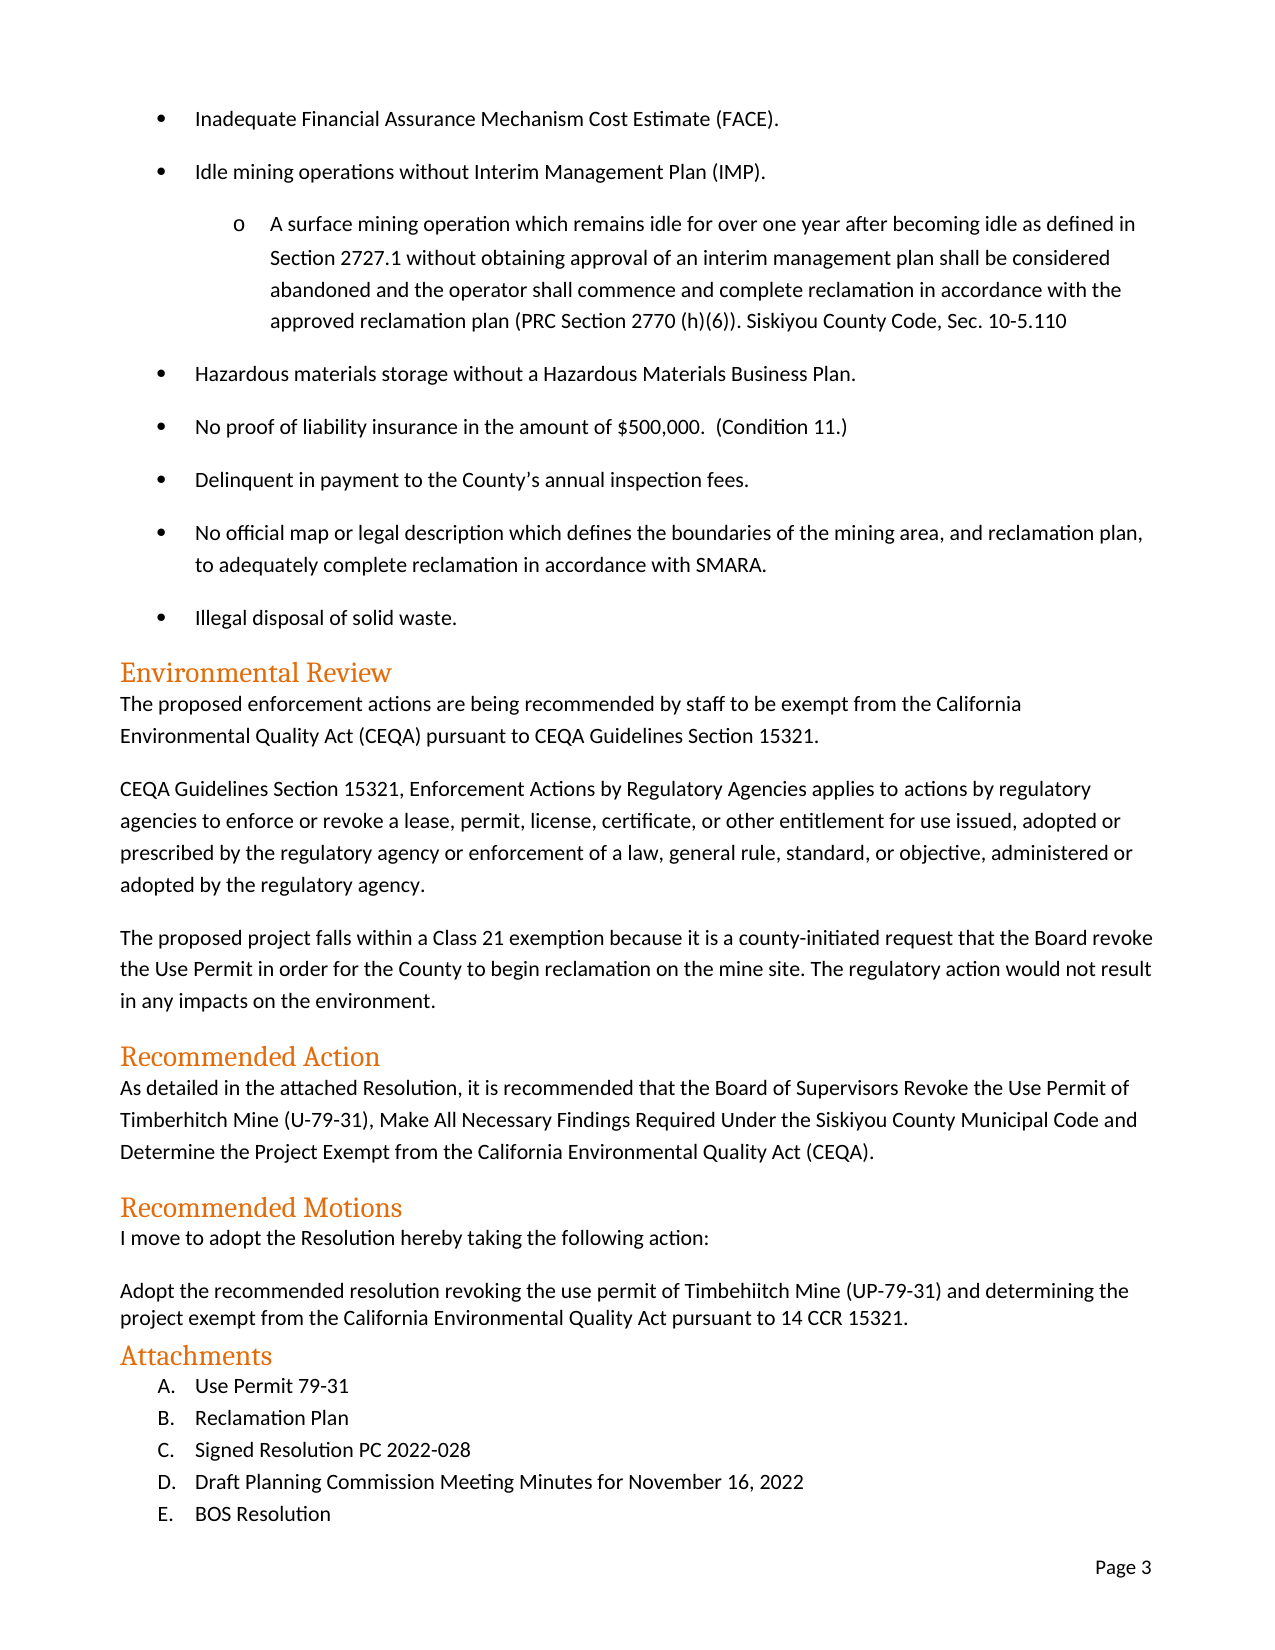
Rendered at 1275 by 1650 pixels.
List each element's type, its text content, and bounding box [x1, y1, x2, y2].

list Hazardous materials storage without a Hazardous Materials Business Plan. [157, 361, 1155, 387]
list No proof of liability insurance in the amount of $500,000. (Condition 11.) [157, 413, 1155, 440]
list Draft Planning Commission Meeting Minutes for November 16, 2022 [157, 1468, 1155, 1495]
text The proposed project falls within a Class 21 exemption because it is a county-initiated request that the Board revoke the Use Permit in order for the County to begin reclamation on the mine site. The regulatory action would not result in any impacts on the environment. [120, 924, 1155, 1014]
text The proposed enforcement actions are being recommended by staff to be exempt from the California Environmental Quality Act (CEQA) pursuant to CEQA Guidelines Section 15321. [120, 690, 1155, 749]
subtitle Recommended Action [120, 1040, 1155, 1074]
text I move to adopt the Resolution hereby taking the following action: [120, 1224, 1155, 1251]
subtitle Environmental Review [120, 657, 1155, 690]
list A surface mining operation which remains idle for over one year after becoming idle as defined in Section 2727.1 without obtaining approval of an interim management plan shall be considered abandoned and the operator shall commence and complete reclamation in accordance with the approved reclamation plan (PRC Section 2770 (h)(6)). Siskiyou County Code, Sec. 10-5.110 [232, 211, 1155, 334]
text CEQA Guidelines Section 15321, Enforcement Actions by Regulatory Agencies applies to actions by regulatory agencies to enforce or revoke a lease, permit, license, certificate, or other entitlement for use issued, adopted or prescribed by the regulatory agency or enforcement of a law, general rule, standard, or objective, administered or adopted by the regulatory agency. [120, 775, 1155, 897]
list Use Permit 79-31 [157, 1372, 1155, 1399]
list Inadequate Financial Assurance Mechanism Cost Estimate (FACE). [157, 105, 1155, 132]
subtitle Recommended Motions [120, 1191, 1155, 1224]
text As detailed in the attached Resolution, it is recommended that the Board of Supervisors Revoke the Use Permit of Timberhitch Mine (U-79-31), Make All Necessary Findings Required Under the Siskiyou County Municipal Code and Determine the Project Exempt from the California Environmental Quality Act (CEQA). [120, 1074, 1155, 1164]
list BOS Resolution [157, 1500, 1155, 1527]
list Illegal disposal of solid waste. [157, 604, 1155, 630]
subtitle Adopt the recommended resolution revoking the use permit of Timbehiitch Mine (UP-79-31) and determining the project exempt from the California Environmental Quality Act pursuant to 14 CCR 15321. [120, 1277, 1155, 1330]
list Idle mining operations without Interim Management Plan (IMP). [157, 158, 1155, 184]
list Signed Resolution PC 2022-028 [157, 1436, 1155, 1463]
list No official map or legal description which defines the boundaries of the mining area, and reclamation plan, to adequately complete reclamation in accordance with SMARA. [157, 519, 1155, 578]
list Delinquent in payment to the County’s annual inspection fees. [157, 466, 1155, 493]
list Reclamation Plan [157, 1404, 1155, 1431]
subtitle Attachments [120, 1339, 1155, 1372]
